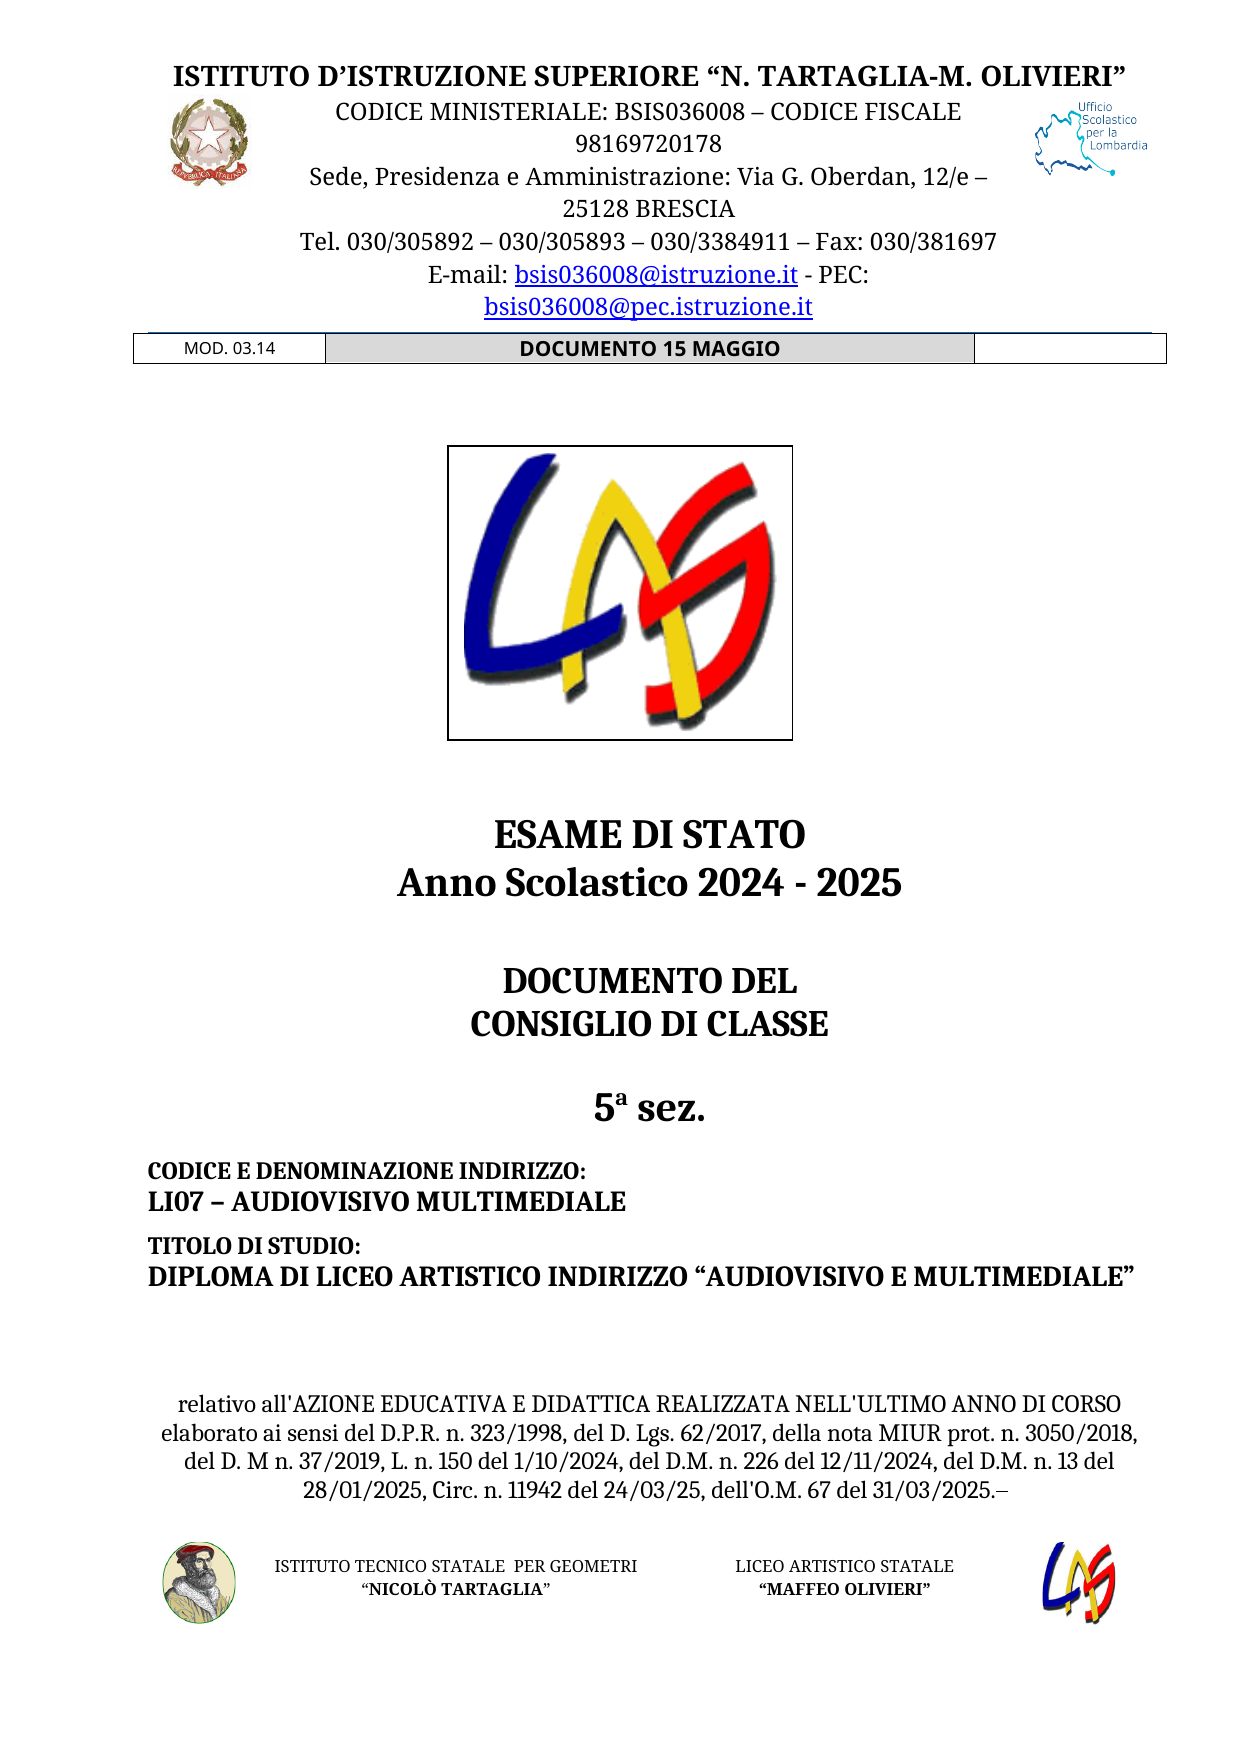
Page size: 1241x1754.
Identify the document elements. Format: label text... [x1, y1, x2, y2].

text 5a sez. [148, 1084, 1152, 1132]
picture [1032, 98, 1161, 176]
text LI07 – AUDIOVISIVO MULTIMEDIALE [148, 1186, 1152, 1219]
text relativo all'AZIONE EDUCATIVA E DIDATTICA REALIZZATA NELL'ULTIMO ANNO DI CORSO [148, 1390, 1152, 1418]
text ESAME DI STATO [148, 811, 1152, 859]
picture [162, 1542, 236, 1624]
text TITOLO DI STUDIO: [148, 1232, 1152, 1260]
picture [1042, 1542, 1116, 1625]
text CONSIGLIO DI CLASSE [148, 1002, 1152, 1046]
picture [464, 453, 777, 733]
text DOCUMENTO DEL [148, 959, 1152, 1002]
text Anno Scolastico 2024 - 2025 [148, 859, 1152, 907]
text CODICE E DENOMINAZIONE INDIRIZZO: [148, 1157, 1152, 1186]
text elaborato ai sensi del D.P.R. n. 323/1998, del D. Lgs. 62/2017, della nota MIUR prot. n. 3050/2018, del D. M n. 37/2019, L. n. 150 del 1/10/2024, del D.M. n. 226 del 12/11/2024, del D.M. n. 13 del 28/01/2025, Circ. n. 11942 del 24/03/25, dell'O.M. 67 del 31/03/2025. [148, 1418, 1152, 1505]
text DIPLOMA DI LICEO ARTISTICO INDIRIZZO “AUDIOVISIVO E MULTIMEDIALE” [148, 1260, 1166, 1294]
